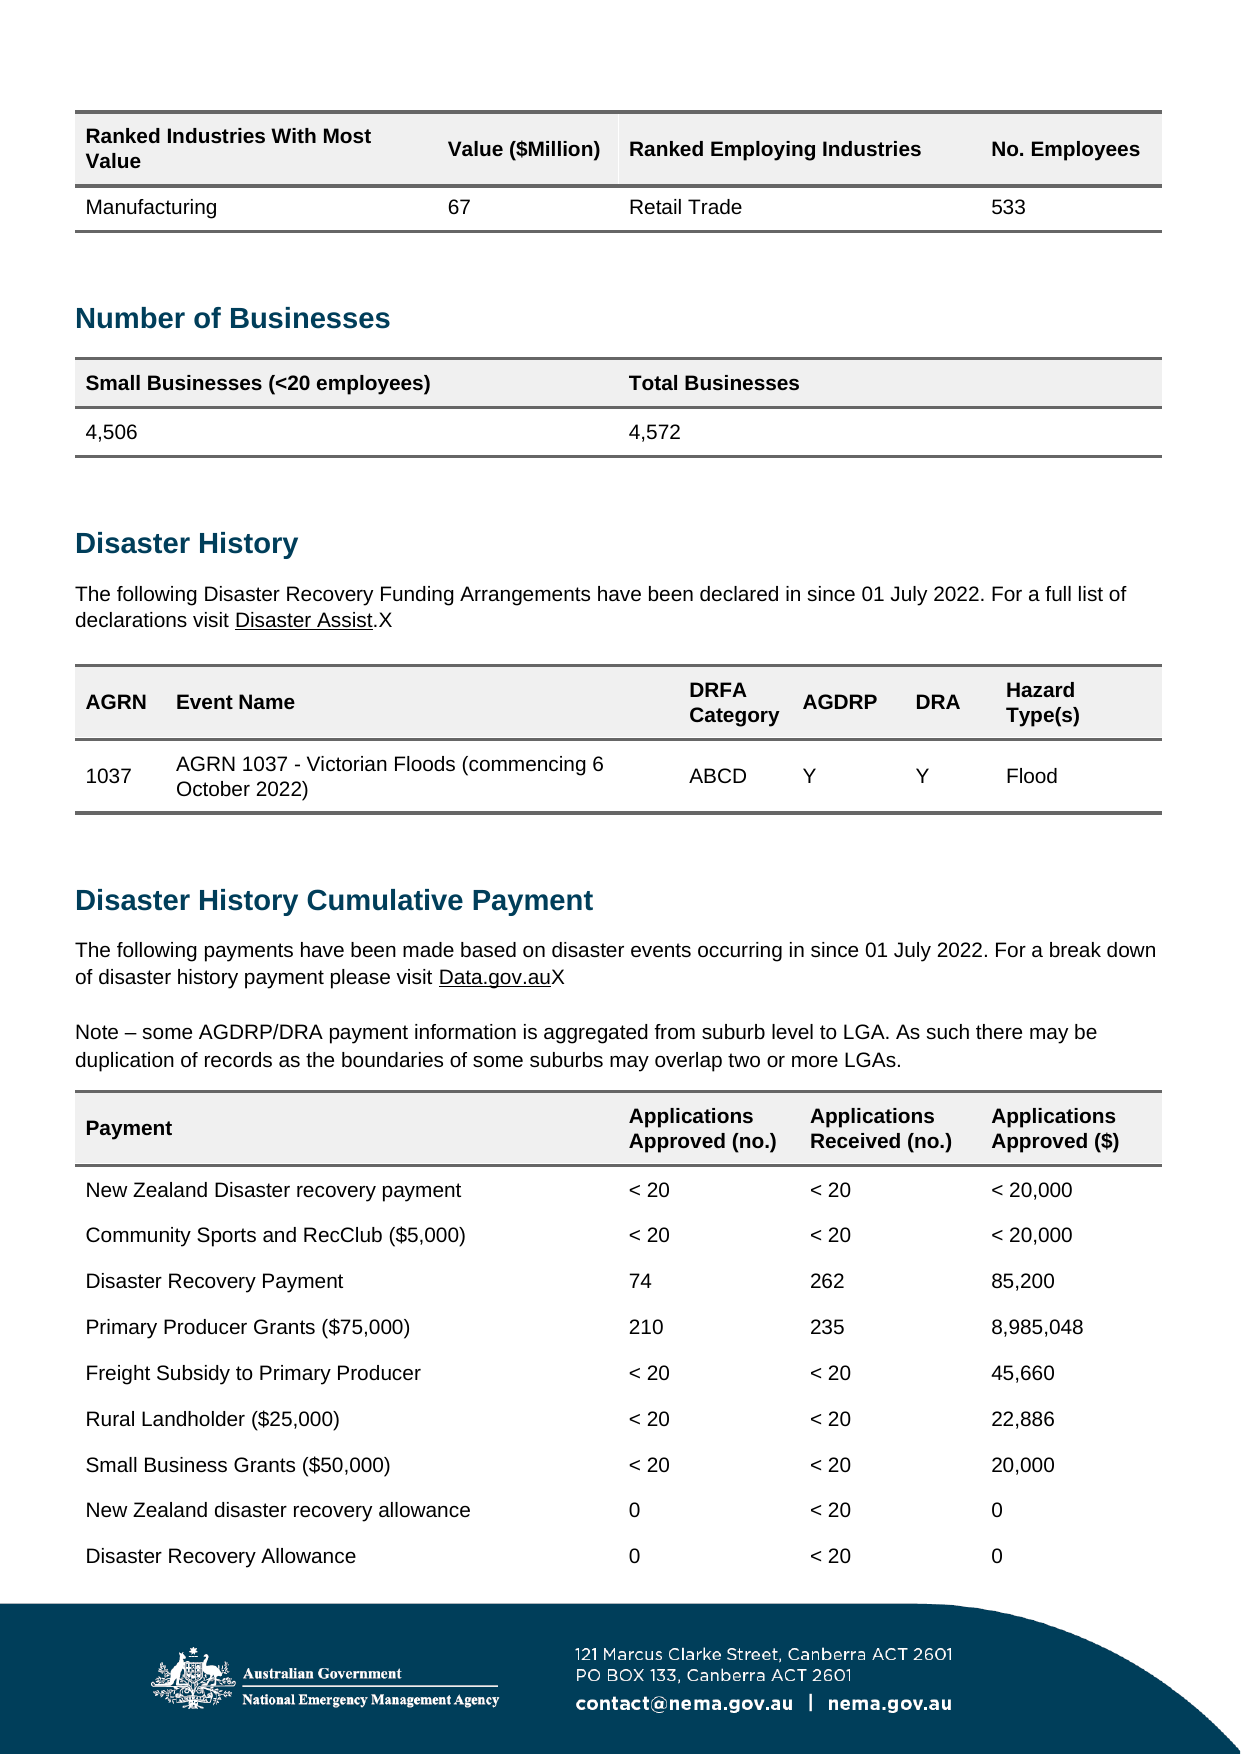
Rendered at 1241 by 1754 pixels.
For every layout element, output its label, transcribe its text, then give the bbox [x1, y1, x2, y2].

table_cell Primary Producer Grants ($75,000) [75, 1304, 618, 1350]
table_cell 235 [799, 1304, 981, 1350]
table_header Ranked Industries With Most Value [75, 114, 437, 184]
picture [773, 1700, 779, 1709]
table_cell Freight Subsidy to Primary Producer [75, 1350, 618, 1396]
table_cell New Zealand disaster recovery allowance [75, 1488, 618, 1533]
picture [247, 1669, 252, 1678]
picture [198, 1682, 207, 1693]
table_cell Disaster Recovery Payment [75, 1258, 618, 1304]
table_cell < 20 [799, 1167, 981, 1212]
table_header AGDRP [792, 667, 905, 737]
table_cell 210 [618, 1304, 799, 1350]
picture [889, 1700, 897, 1712]
table_cell AGRN 1037 - Victorian Floods (commencing 6 October 2022) [165, 741, 679, 811]
table_cell ABCD [679, 741, 792, 811]
picture [784, 1700, 791, 1709]
subtitle Number of Businesses [75, 301, 1165, 335]
table_header Applications Approved (no.) [618, 1093, 799, 1163]
picture [415, 1698, 423, 1704]
table_cell < 20 [799, 1442, 981, 1487]
table_cell < 20 [618, 1350, 799, 1396]
table_cell 4,506 [75, 409, 618, 455]
table_header DRA [905, 667, 995, 737]
table_header Ranked Employing Industries [619, 114, 981, 184]
table_cell Disaster Recovery Allowance [75, 1533, 618, 1579]
picture [682, 1700, 690, 1708]
table_cell < 20 [799, 1350, 981, 1396]
picture [853, 1700, 867, 1709]
table_cell Y [792, 741, 905, 811]
table_cell Small Business Grants ($50,000) [75, 1442, 618, 1487]
table_header Applications Approved ($) [981, 1093, 1162, 1163]
picture [588, 1700, 597, 1709]
table_cell < 20 [618, 1396, 799, 1442]
table_cell 262 [799, 1258, 981, 1304]
picture [743, 1700, 752, 1709]
picture [612, 1697, 617, 1709]
picture [713, 1700, 720, 1709]
picture [695, 1700, 709, 1709]
table_header Applications Received (no.) [799, 1093, 981, 1163]
table_cell < 20 [618, 1167, 799, 1212]
table_cell < 20 [799, 1533, 981, 1579]
table_header No. Employees [981, 114, 1162, 184]
picture [902, 1700, 911, 1709]
table_cell < 20 [799, 1488, 981, 1533]
picture [577, 1700, 584, 1709]
picture [223, 1678, 235, 1683]
picture [632, 1700, 639, 1709]
picture [841, 1700, 849, 1708]
table_header Event Name [165, 667, 679, 737]
picture [430, 1698, 437, 1704]
subtitle Disaster History Cumulative Payment [75, 882, 1165, 916]
table_cell < 20 [618, 1213, 799, 1258]
table_cell 0 [981, 1488, 1162, 1533]
table_cell 22,886 [981, 1396, 1162, 1442]
picture [0, 0, 1241, 1750]
picture [348, 1698, 356, 1704]
picture [671, 1700, 678, 1709]
picture [755, 1700, 762, 1709]
table_cell < 20 [799, 1213, 981, 1258]
table_cell 74 [618, 1258, 799, 1304]
table_cell 533 [981, 188, 1162, 230]
table_cell 20,000 [981, 1442, 1162, 1487]
table_cell < 20,000 [981, 1213, 1162, 1258]
picture [872, 1700, 879, 1709]
table_cell Retail Trade [619, 188, 981, 230]
table_header Total Businesses [618, 360, 1162, 406]
table_header Hazard Type(s) [995, 667, 1162, 737]
table_cell Y [905, 741, 995, 811]
table_cell < 20 [618, 1442, 799, 1487]
table_cell Community Sports and RecClub ($5,000) [75, 1213, 618, 1258]
table_header Value ($Million) [437, 114, 618, 184]
table_cell 0 [618, 1488, 799, 1533]
table_cell 1037 [75, 741, 165, 811]
table_header AGRN [75, 667, 165, 737]
table_header Payment [75, 1093, 618, 1163]
table_cell 0 [981, 1533, 1162, 1579]
table_cell 0 [618, 1533, 799, 1579]
table_cell 45,660 [981, 1350, 1162, 1396]
table_cell Flood [995, 741, 1162, 811]
table_cell New Zealand Disaster recovery payment [75, 1167, 618, 1212]
picture [601, 1700, 609, 1709]
table_header DRFA Category [679, 667, 792, 737]
table_cell 67 [437, 188, 618, 230]
picture [192, 1659, 222, 1693]
picture [932, 1700, 938, 1709]
picture [643, 1697, 648, 1709]
picture [622, 1700, 629, 1709]
table_cell 8,985,048 [981, 1304, 1162, 1350]
picture [161, 1690, 171, 1696]
table_cell 85,200 [981, 1258, 1162, 1304]
picture [152, 1654, 207, 1708]
picture [262, 1695, 267, 1704]
picture [830, 1700, 837, 1709]
subtitle Disaster History [75, 526, 1165, 559]
table_cell 4,572 [618, 409, 1162, 455]
table_header Small Businesses (<20 employees) [75, 360, 618, 406]
table_cell Rural Landholder ($25,000) [75, 1396, 618, 1442]
picture [408, 1698, 413, 1707]
table_cell < 20 [799, 1396, 981, 1442]
picture [469, 1698, 484, 1704]
text Note – some AGDRP/DRA payment information is aggregated from suburb level to LGA. As such there may be duplication of records as the boundaries of some suburbs may overlap two or more LGAs. [75, 1020, 1165, 1071]
table_cell < 20,000 [981, 1167, 1162, 1212]
picture [914, 1700, 922, 1709]
table_cell Manufacturing [75, 188, 437, 230]
picture [730, 1700, 739, 1711]
